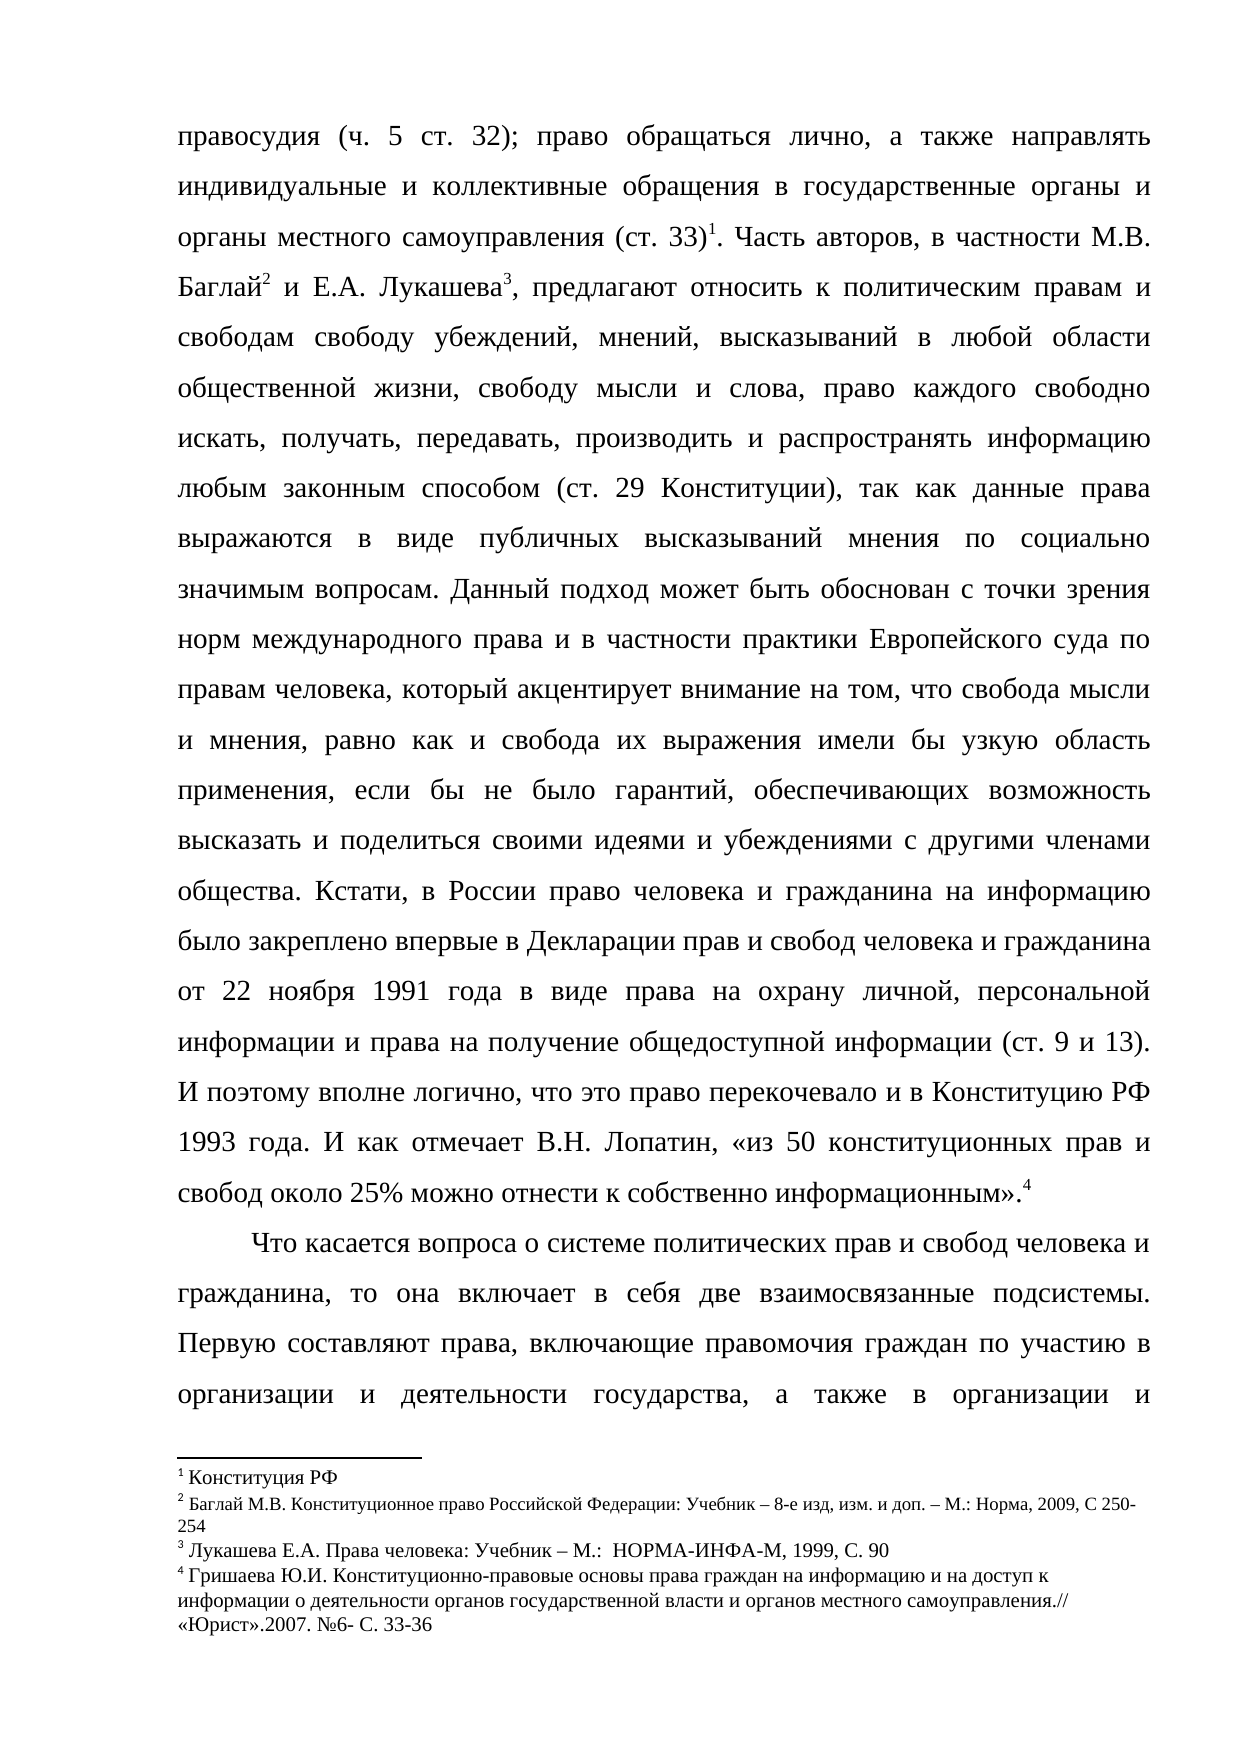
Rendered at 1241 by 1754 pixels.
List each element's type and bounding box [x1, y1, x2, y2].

text [177, 1225, 1152, 1409]
title [177, 118, 1152, 1208]
